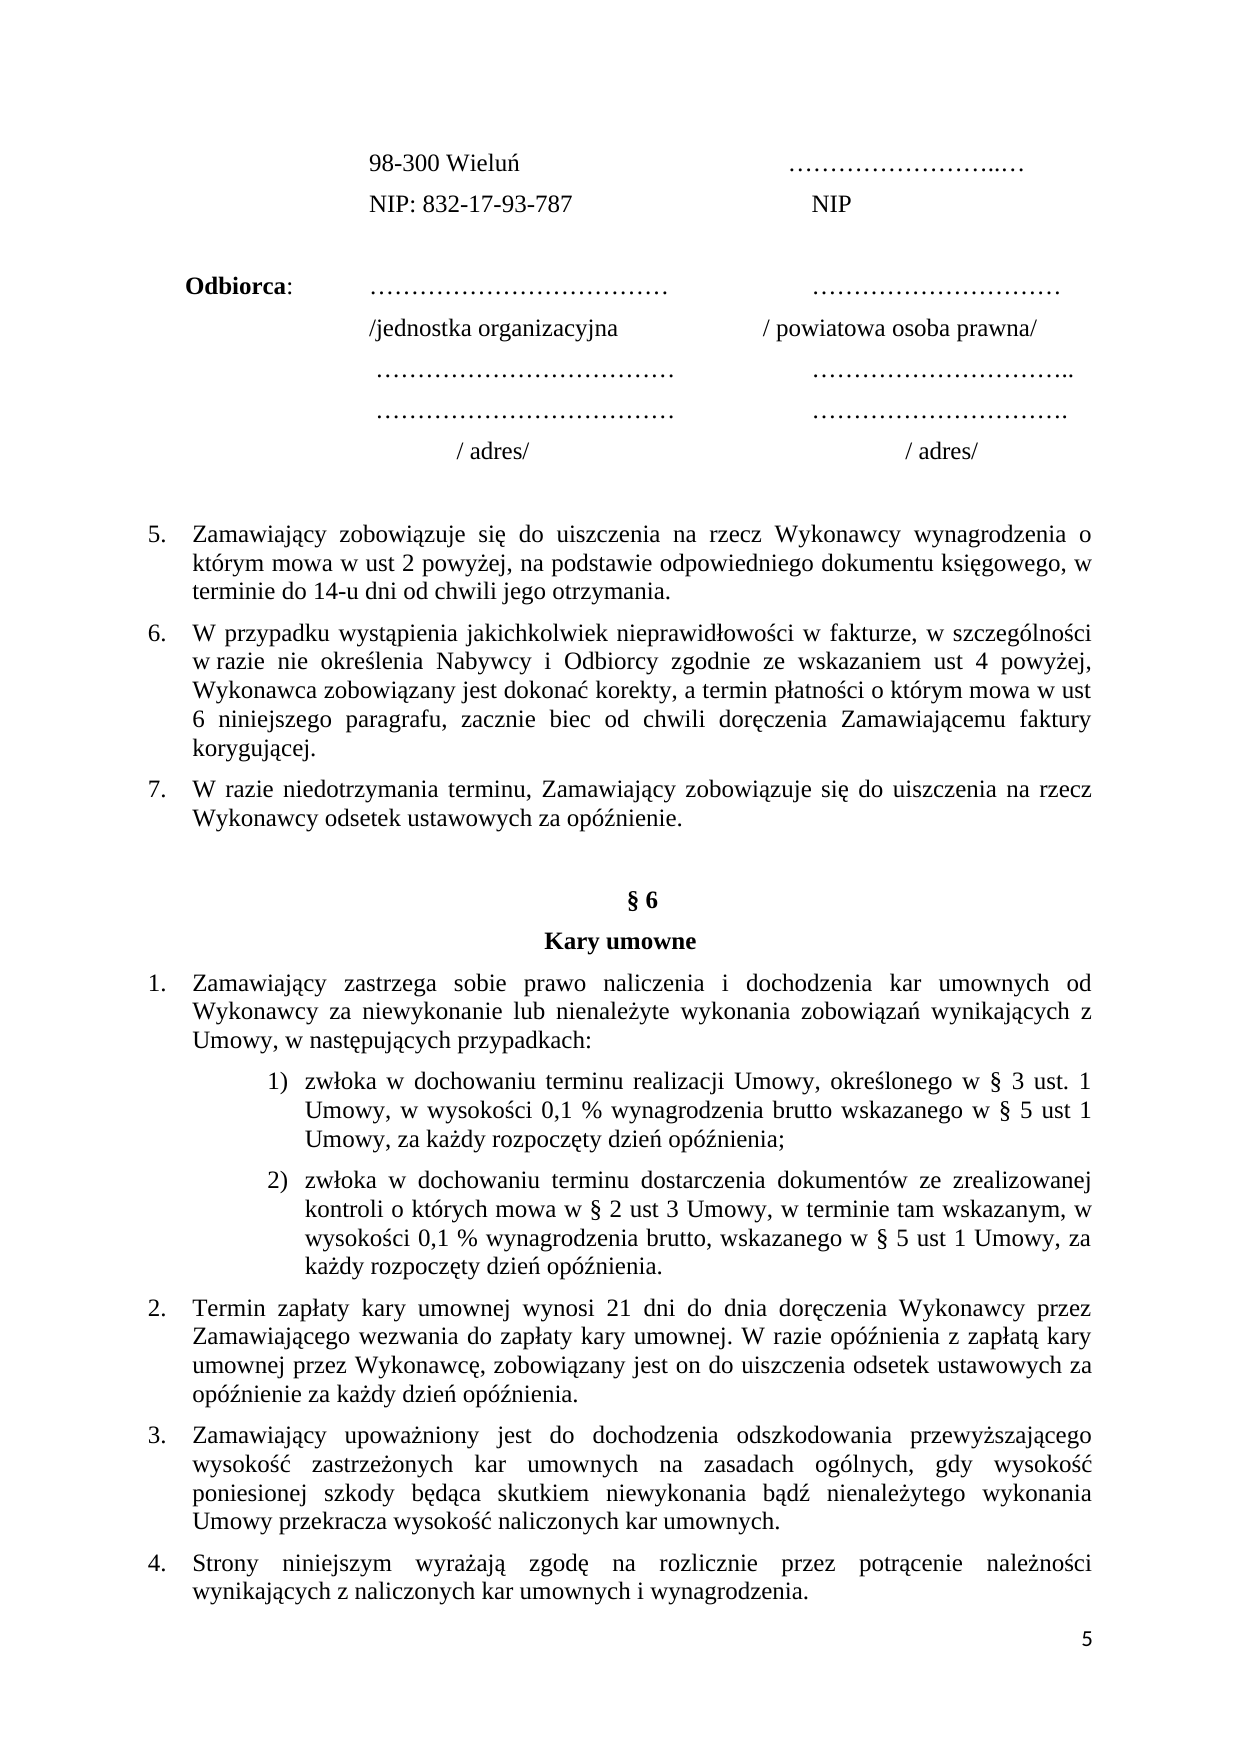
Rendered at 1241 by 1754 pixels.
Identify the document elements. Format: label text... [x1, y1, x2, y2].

list Strony niniejszym wyrażają zgodę na rozlicznie przez potrącenie należności wynikających z naliczonych kar umownych i wynagrodzenia. [148, 1548, 1093, 1605]
list Zamawiający upoważniony jest do dochodzenia odszkodowania przewyższającego wysokość zastrzeżonych kar umownych na zasadach ogólnych, gdy wysokość poniesionej szkody będąca skutkiem niewykonania bądź nienależytego wykonania Umowy przekracza wysokość naliczonych kar umownych. [148, 1420, 1093, 1535]
list Zamawiający zobowiązuje się do uiszczenia na rzecz Wykonawcy wynagrodzenia o którym mowa w ust 2 powyżej, na podstawie odpowiedniego dokumentu księgowego, w terminie do 14-u dni od chwili jego otrzymania. [148, 519, 1093, 605]
list Zamawiający zastrzega sobie prawo naliczenia i dochodzenia kar umownych od Wykonawcy za niewykonanie lub nienależyte wykonania zobowiązań wynikających z Umowy, w następujących przypadkach: [148, 968, 1093, 1054]
list 98-300 Wieluń ……………………..… [185, 148, 1093, 176]
list NIP: 832-17-93-787 NIP [185, 189, 1093, 218]
list zwłoka w dochowaniu terminu realizacji Umowy, określonego w § 3 ust. 1 Umowy, w wysokości 0,1 % wynagrodzenia brutto wskazanego w § 5 ust 1 Umowy, za każdy rozpoczęty dzień opóźnienia; [267, 1066, 1093, 1153]
list Termin zapłaty kary umownej wynosi 21 dni do dnia doręczenia Wykonawcy przez Zamawiającego wezwania do zapłaty kary umownej. W razie opóźnienia z zapłatą kary umownej przez Wykonawcę, zobowiązany jest on do uiszczenia odsetek ustawowych za opóźnienie za każdy dzień opóźnienia. [148, 1293, 1093, 1408]
list / adres/ / adres/ [185, 436, 1093, 465]
list Odbiorca: ……………………………… ………………………… [185, 271, 1093, 300]
list ……………………………… …………………………. [185, 395, 1093, 424]
list zwłoka w dochowaniu terminu dostarczenia dokumentów ze zrealizowanej kontroli o których mowa w § 2 ust 3 Umowy, w terminie tam wskazanym, w wysokości 0,1 % wynagrodzenia brutto, wskazanego w § 5 ust 1 Umowy, za każdy rozpoczęty dzień opóźnienia. [267, 1165, 1093, 1280]
list ……………………………… ………………………….. [185, 354, 1093, 383]
text Kary umowne [148, 926, 1093, 955]
list /jednostka organizacyjna / powiatowa osoba prawna/ [185, 313, 1093, 341]
text § 6 [192, 885, 1093, 914]
list W przypadku wystąpienia jakichkolwiek nieprawidłowości w fakturze, w szczególności w razie nie określenia Nabywcy i Odbiorcy zgodnie ze wskazaniem ust 4 powyżej, Wykonawca zobowiązany jest dokonać korekty, a termin płatności o którym mowa w ust 6 niniejszego paragrafu, zacznie biec od chwili doręczenia Zamawiającemu faktury korygującej. [148, 618, 1093, 761]
list W razie niedotrzymania terminu, Zamawiający zobowiązuje się do uiszczenia na rzecz Wykonawcy odsetek ustawowych za opóźnienie. [148, 774, 1093, 831]
